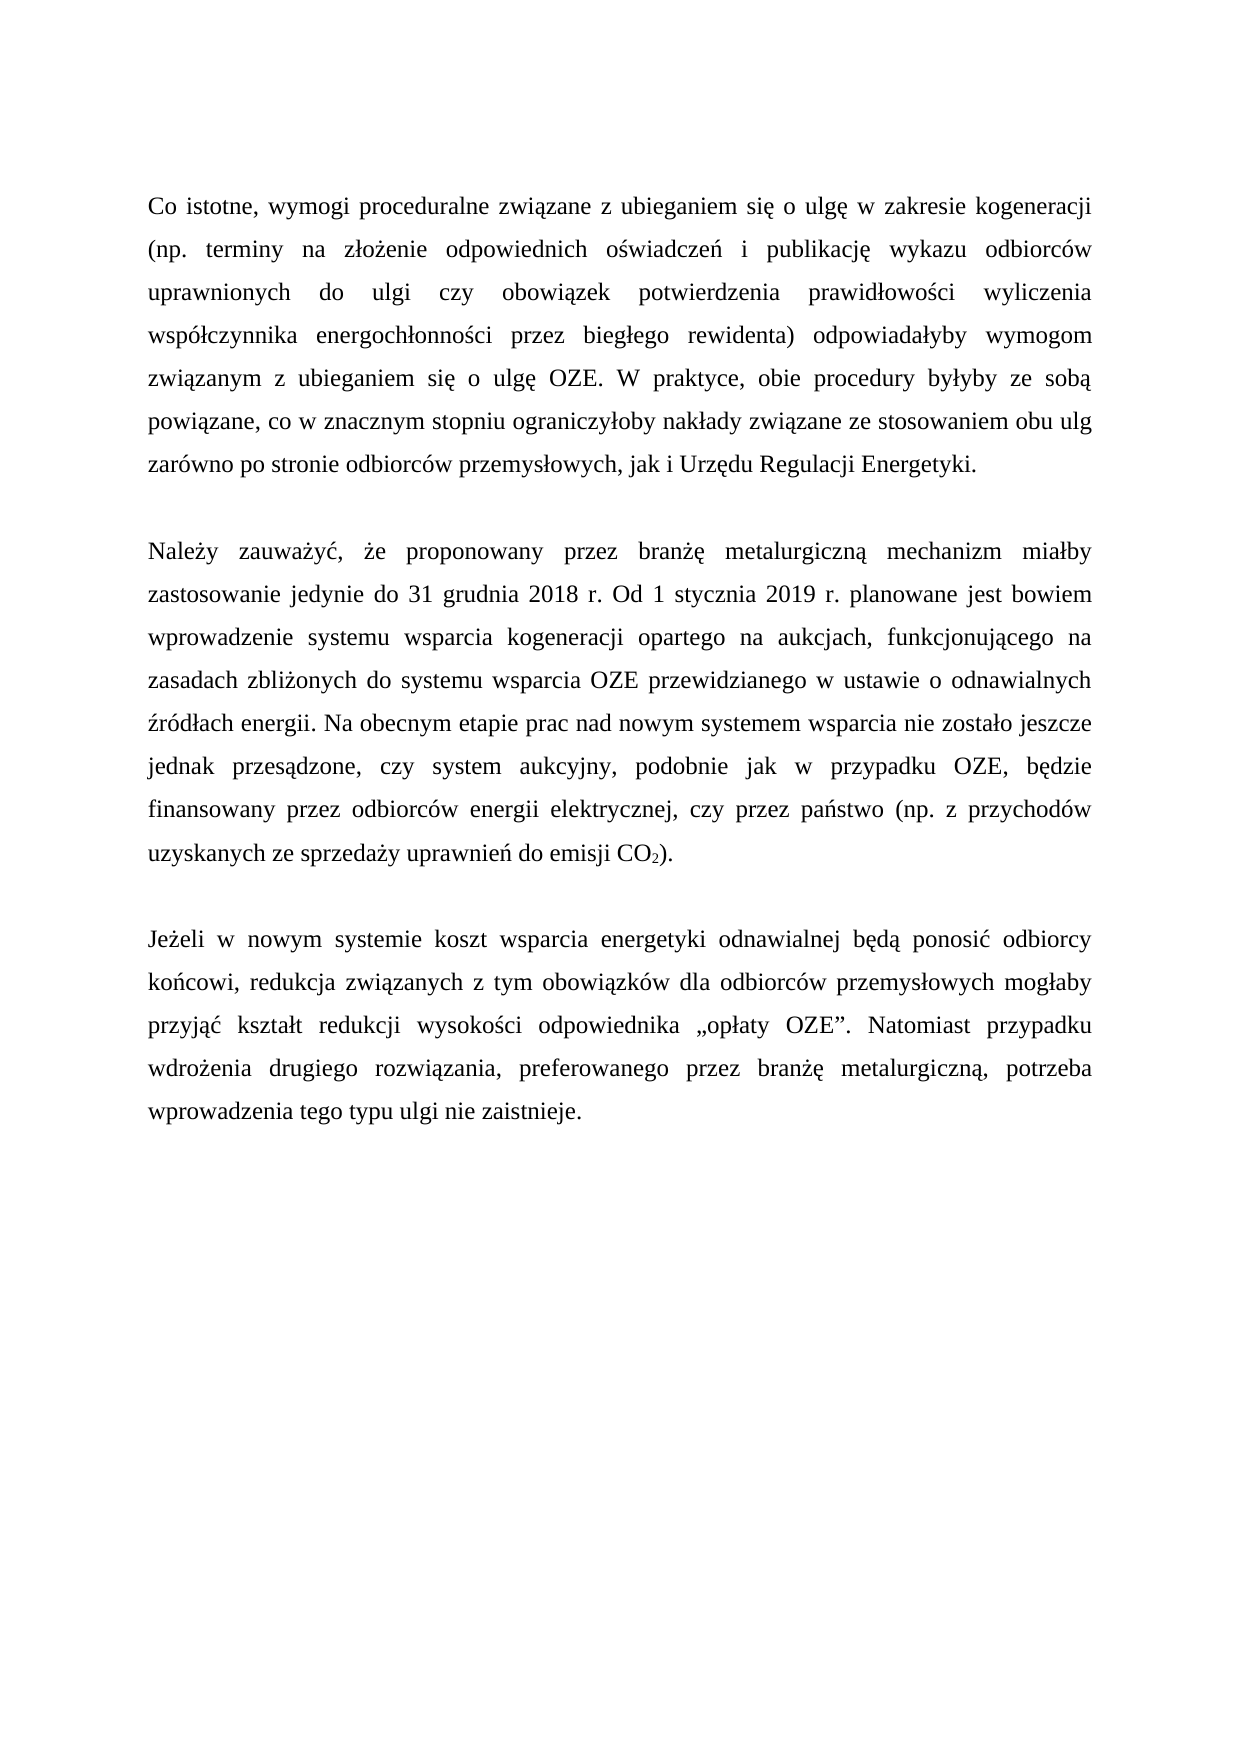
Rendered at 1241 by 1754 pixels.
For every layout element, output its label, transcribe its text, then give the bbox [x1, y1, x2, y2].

text Należy zauważyć, że proponowany przez branżę metalurgiczną mechanizm miałby zastosowanie jedynie do 31 grudnia 2018 r. Od 1 stycznia 2019 r. planowane jest bowiem wprowadzenie systemu wsparcia kogeneracji opartego na aukcjach, funkcjonującego na zasadach zbliżonych do systemu wsparcia OZE przewidzianego w ustawie o odnawialnych źródłach energii. Na obecnym etapie prac nad nowym systemem wsparcia nie zostało jeszcze jednak przesądzone, czy system aukcyjny, podobnie jak w przypadku OZE, będzie finansowany przez odbiorców energii elektrycznej, czy przez państwo (np. z przychodów uzyskanych ze sprzedaży uprawnień do emisji CO2). [148, 536, 1093, 866]
text Co istotne, wymogi proceduralne związane z ubieganiem się o ulgę w zakresie kogeneracji (np. terminy na złożenie odpowiednich oświadczeń i publikację wykazu odbiorców uprawnionych do ulgi czy obowiązek potwierdzenia prawidłowości wyliczenia współczynnika energochłonności przez biegłego rewidenta) odpowiadałyby wymogom związanym z ubieganiem się o ulgę OZE. W praktyce, obie procedury byłyby ze sobą powiązane, co w znacznym stopniu ograniczyłoby nakłady związane ze stosowaniem obu ulg zarówno po stronie odbiorców przemysłowych, jak i Urzędu Regulacji Energetyki. [148, 191, 1093, 478]
text Jeżeli w nowym systemie koszt wsparcia energetyki odnawialnej będą ponosić odbiorcy końcowi, redukcja związanych z tym obowiązków dla odbiorców przemysłowych mogłaby przyjąć kształt redukcji wysokości odpowiednika „opłaty OZE”. Natomiast przypadku wdrożenia drugiego rozwiązania, preferowanego przez branżę metalurgiczną, potrzeba wprowadzenia tego typu ulgi nie zaistnieje. [148, 924, 1093, 1125]
